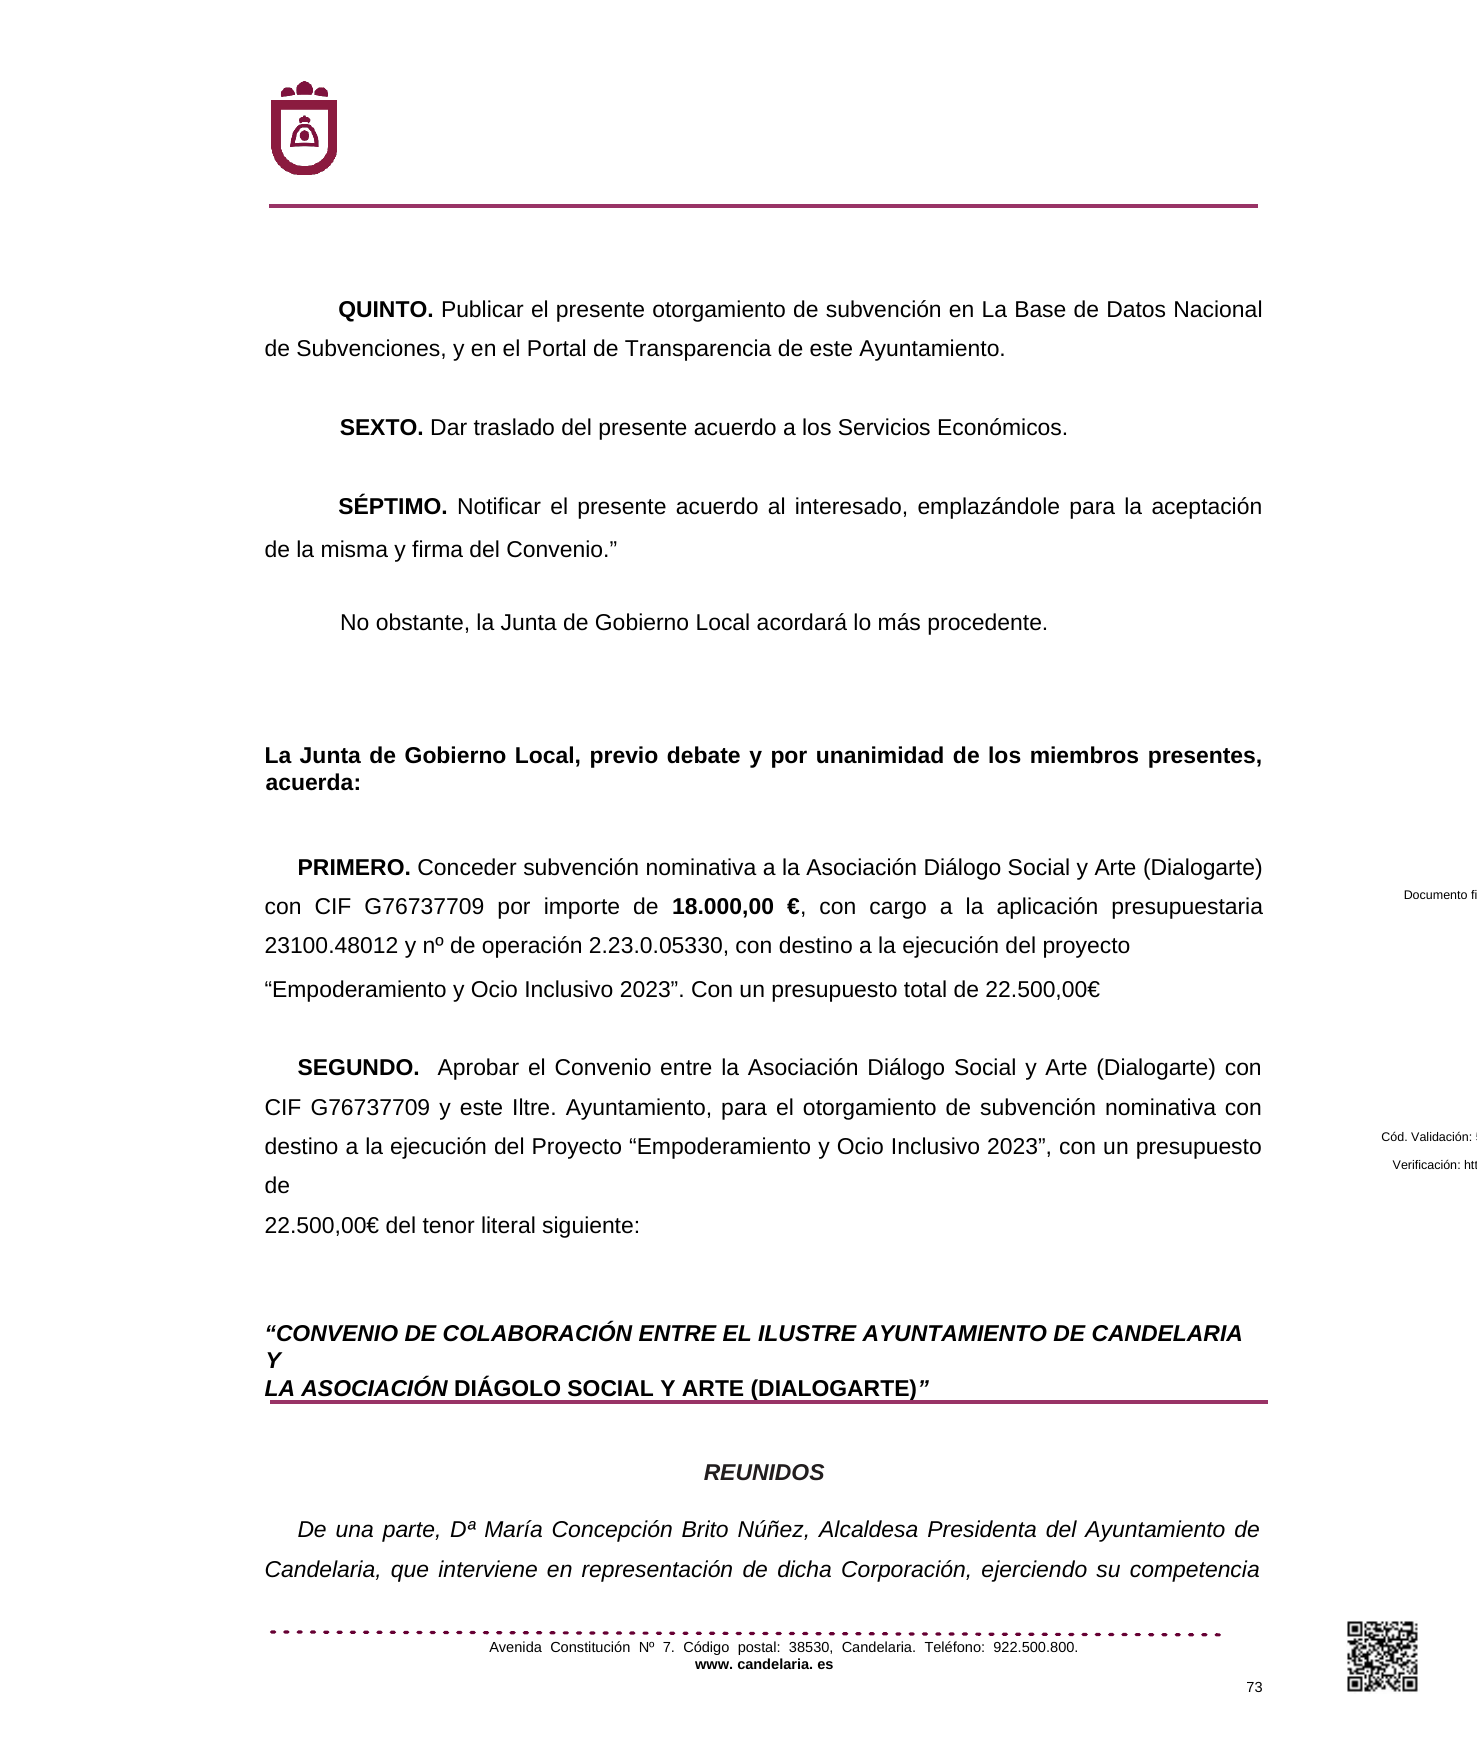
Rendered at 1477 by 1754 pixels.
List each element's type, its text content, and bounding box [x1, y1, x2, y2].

text LA ASOCIACIÓN DIÁGOLO SOCIAL Y ARTE (DIALOGARTE)” [264, 1375, 1263, 1401]
text SEXTO. Dar traslado del presente acuerdo a los Servicios Económicos. [339, 414, 1263, 441]
picture [271, 81, 337, 175]
text No obstante, la Junta de Gobierno Local acordará lo más procedente. [340, 609, 1263, 635]
text SÉPTIMO. Notificar el presente acuerdo al interesado, emplazándole para la aceptación de la misma y firma del Convenio.” [264, 493, 1263, 563]
text PRIMERO. Conceder subvención nominativa a la Asociación Diálogo Social y Arte (Dialogarte) con CIF G76737709 por importe de 18.000,00 €, con cargo a la aplicación presupuestaria 23100.48012 y nº de operación 2.23.0.05330, con destino a la ejecución del proyecto [264, 853, 1263, 959]
subtitle “CONVENIO DE COLABORACIÓN ENTRE EL ILUSTRE AYUNTAMIENTO DE CANDELARIA Y [264, 1319, 1262, 1373]
subtitle REUNIDOS [254, 1459, 1274, 1486]
text SEGUNDO. Aprobar el Convenio entre la Asociación Diálogo Social y Arte (Dialogarte) con CIF G76737709 y este Iltre. Ayuntamiento, para el otorgamiento de subvención nominativa con destino a la ejecución del Proyecto “Empoderamiento y Ocio Inclusivo 2023”, con un presupuesto de [264, 1054, 1263, 1199]
text QUINTO. Publicar el presente otorgamiento de subvención en La Base de Datos Nacional de Subvenciones, y en el Portal de Transparencia de este Ayuntamiento. [264, 296, 1263, 361]
text La Junta de Gobierno Local, previo debate y por unanimidad de los miembros presentes, acuerda: [264, 742, 1263, 795]
picture [1346, 1620, 1420, 1694]
text “Empoderamiento y Ocio Inclusivo 2023”. Con un presupuesto total de 22.500,00€ [264, 976, 1263, 1002]
text 22.500,00€ del tenor literal siguiente: [264, 1212, 1263, 1239]
